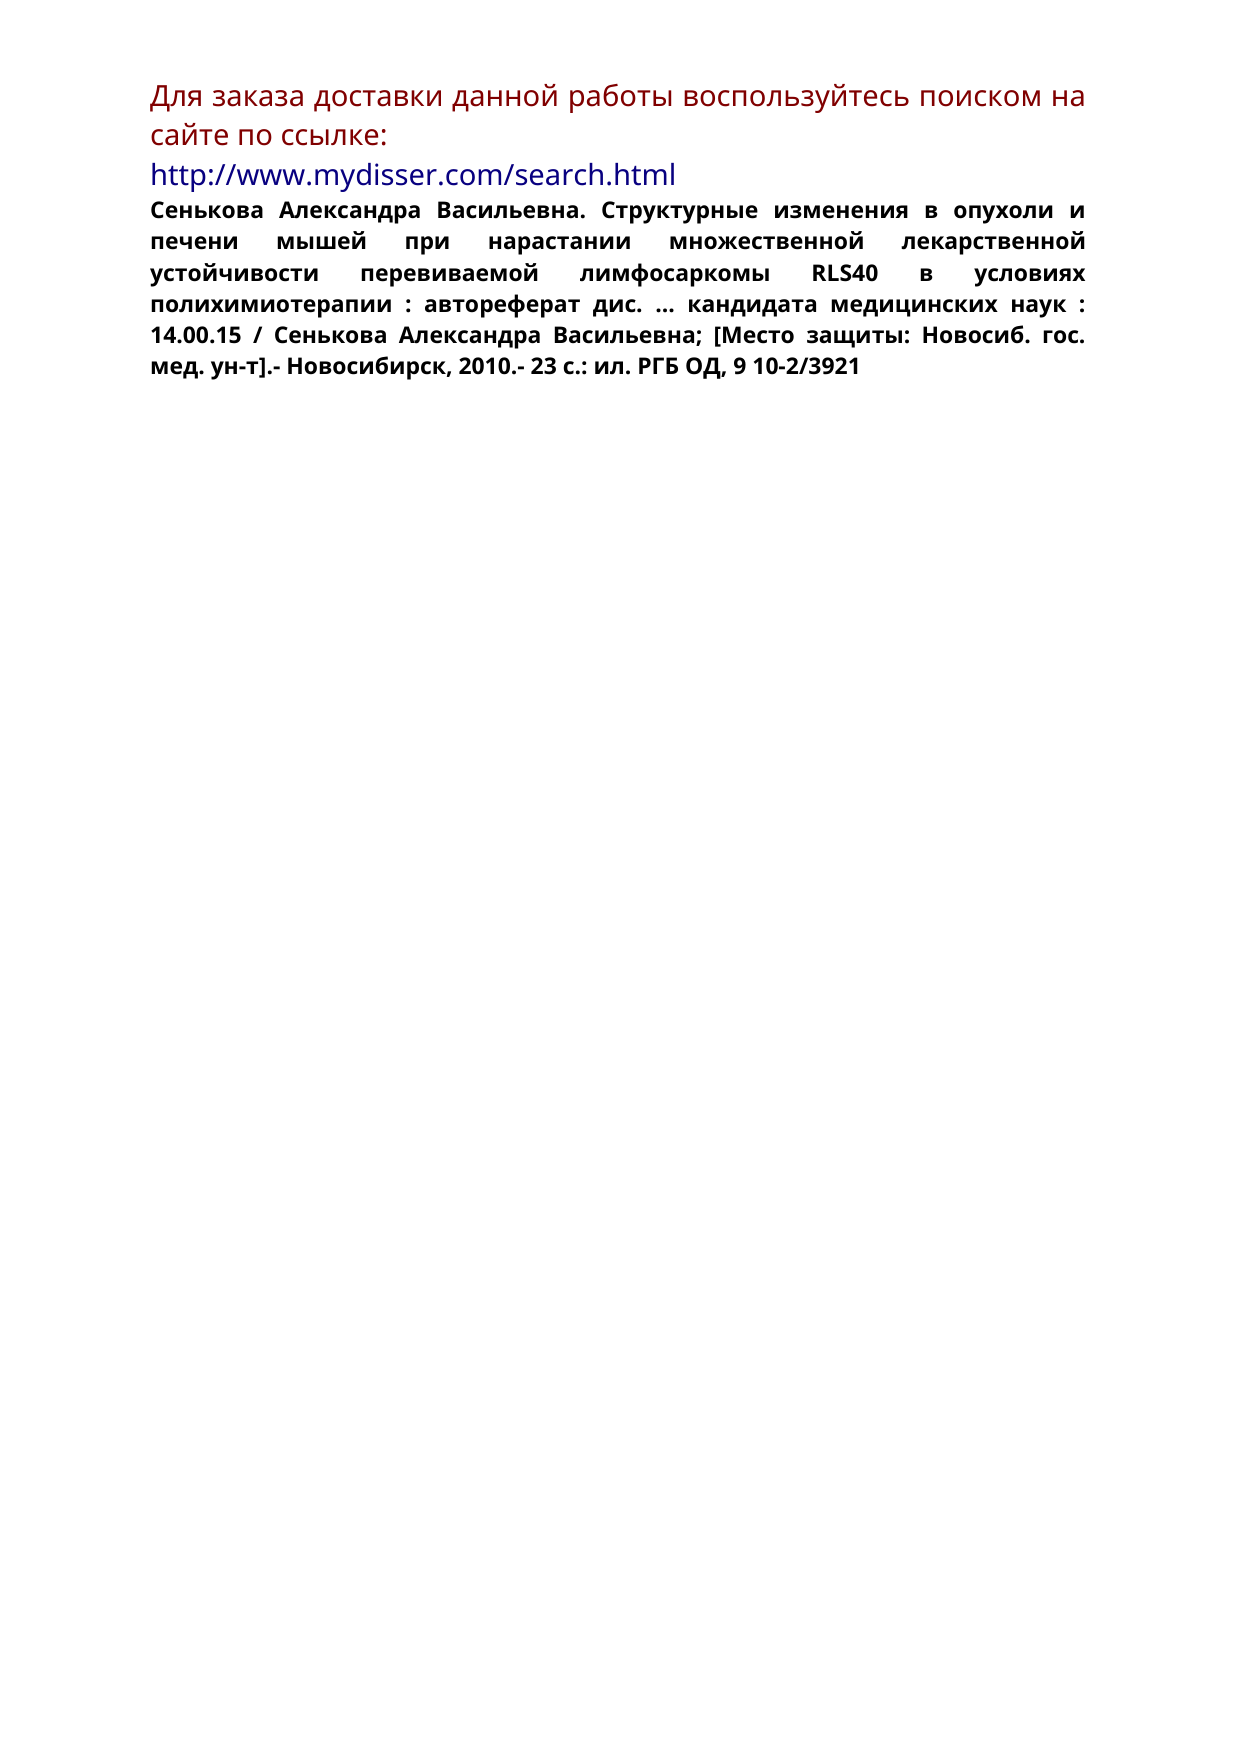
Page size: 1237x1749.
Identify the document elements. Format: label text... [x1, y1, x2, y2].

text Сенькова Александра Васильевна. Структурные изменения в опухоли и печени мышей при нарастании множественной лекарственной устойчивости перевиваемой лимфосаркомы RLS40 в условиях полихимиотерапии : автореферат дис. ... кандидата медицинских наук : 14.00.15 / Сенькова Александра Васильевна; [Место защиты: Новосиб. гос. мед. ун-т].- Новосибирск, 2010.- 23 с.: ил. РГБ ОД, 9 10-2/3921 [150, 194, 1086, 382]
